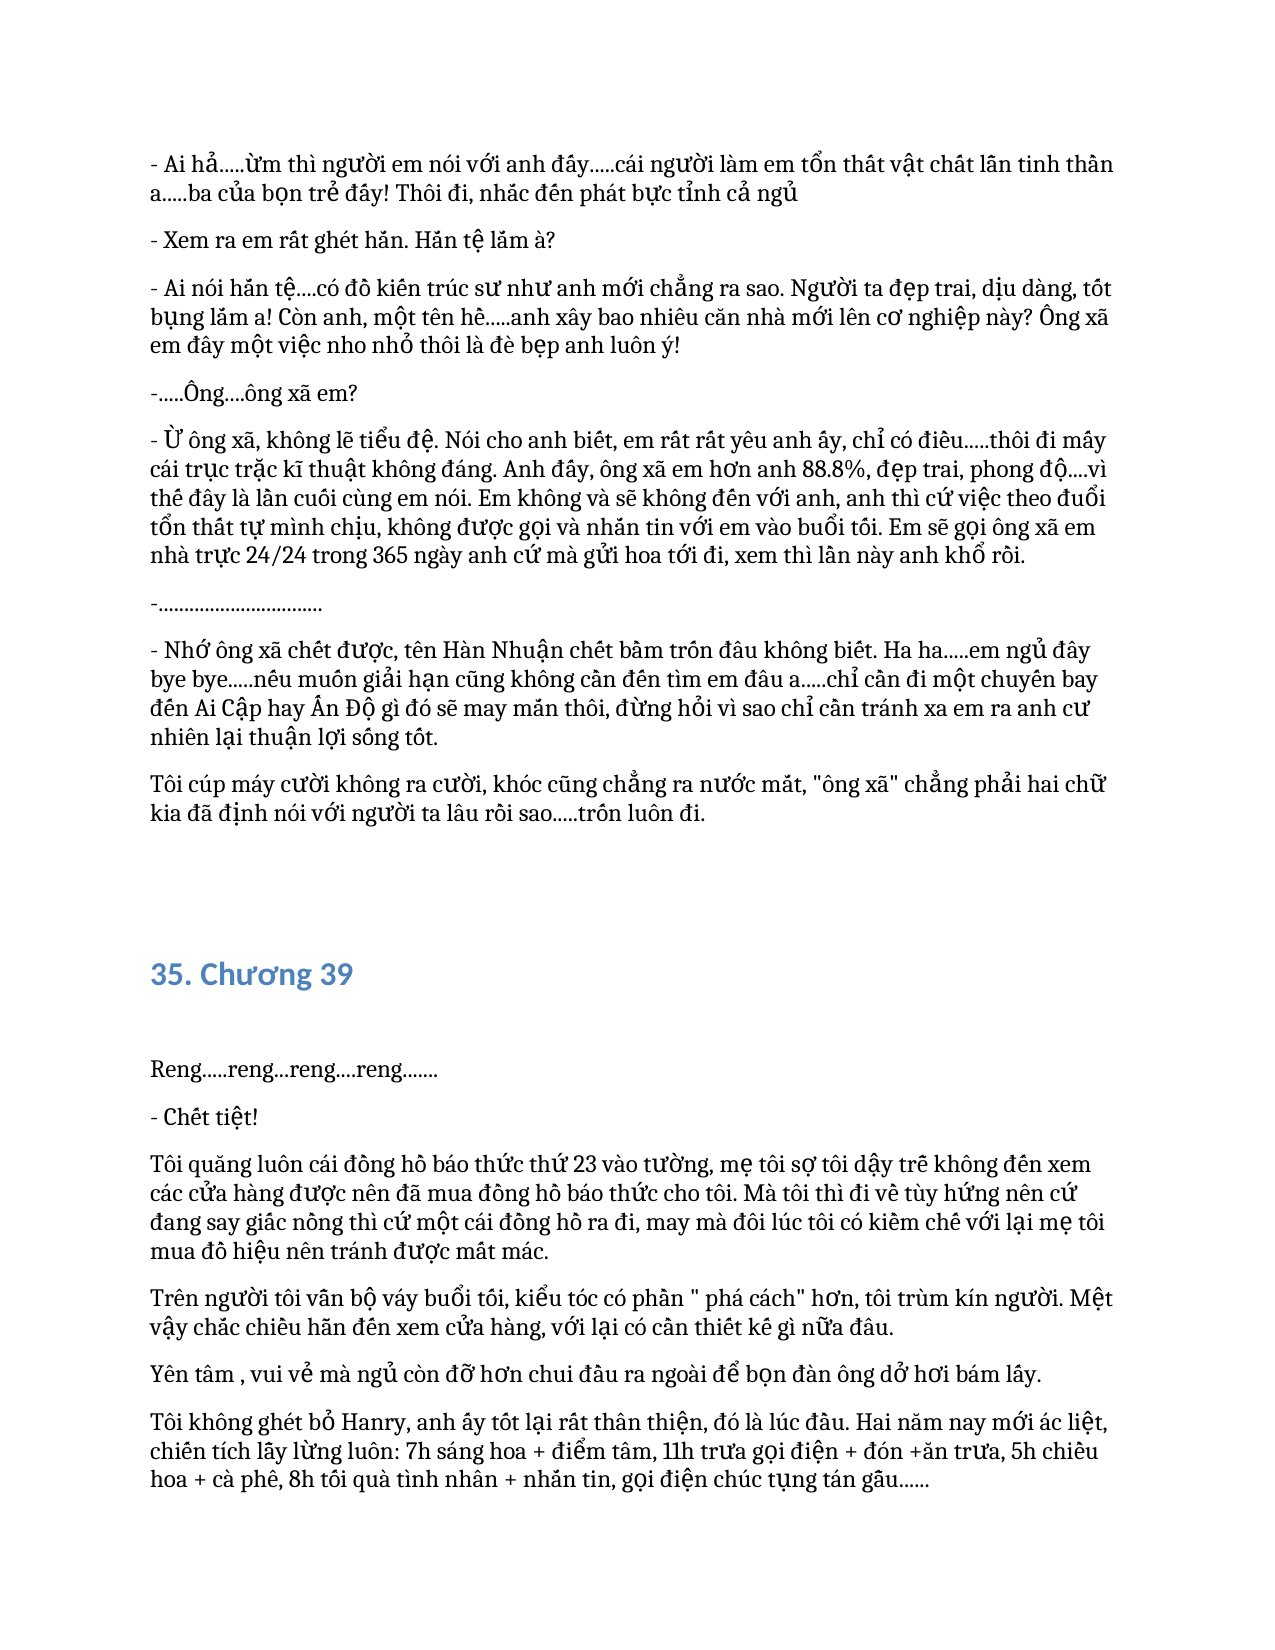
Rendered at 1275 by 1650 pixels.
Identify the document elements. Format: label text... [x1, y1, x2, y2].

text - Chết tiệt! [150, 1103, 1125, 1132]
text Tôi quăng luôn cái đồng hồ báo thức thứ 23 vào tường, mẹ tôi sợ tôi dậy trễ không đến xem các cửa hàng được nên đã mua đồng hồ báo thức cho tôi. Mà tôi thì đi về tùy hứng nên cứ đang say giấc nồng thì cứ một cái đồng hồ ra đi, may mà đôi lúc tôi có kiềm chế với lại mẹ tôi mua đồ hiệu nên tránh được mất mác. [150, 1150, 1125, 1265]
text - Nhớ ông xã chết được, tên Hàn Nhuận chết bầm trốn đâu không biết. Ha ha.....em ngủ đây bye bye.....nếu muốn giải hạn cũng không cần đến tìm em đâu a.....chỉ cần đi một chuyến bay đến Ai Cập hay Ấn Độ gì đó sẽ may mắn thôi, đừng hỏi vì sao chỉ cần tránh xa em ra anh cư nhiên lại thuận lợi sống tốt. [150, 636, 1125, 751]
text - Ai nói hắn tệ....có đồ kiến trúc sư như anh mới chẳng ra sao. Người ta đẹp trai, dịu dàng, tốt bụng lắm a! Còn anh, một tên hề.....anh xây bao nhiêu căn nhà mới lên cơ nghiệp này? Ông xã em đây một việc nho nhỏ thôi là đè bẹp anh luôn ý! [150, 274, 1125, 360]
text Yên tâm , vui vẻ mà ngủ còn đỡ hơn chui đầu ra ngoài để bọn đàn ông dở hơi bám lấy. [150, 1360, 1125, 1389]
text - Ừ ông xã, không lẽ tiểu đệ. Nói cho anh biết, em rất rất yêu anh ấy, chỉ có điều.....thôi đi mấy cái trục trặc kĩ thuật không đáng. Anh đấy, ông xã em hơn anh 88.8%, đẹp trai, phong độ....vì thế đây là lần cuối cùng em nói. Em không và sẽ không đến với anh, anh thì cứ việc theo đuổi tổn thất tự mình chịu, không được gọi và nhắn tin với em vào buổi tối. Em sẽ gọi ông xã em nhà trực 24/24 trong 365 ngày anh cứ mà gửi hoa tới đi, xem thì lần này anh khổ rồi. [150, 426, 1125, 570]
text Reng.....reng...reng....reng....... [150, 998, 1125, 1084]
text -.....Ông....ông xã em? [150, 379, 1125, 407]
text - Xem ra em rất ghét hắn. Hắn tệ lắm à? [150, 226, 1125, 255]
text Tôi cúp máy cười không ra cười, khóc cũng chẳng ra nước mắt, "ông xã" chẳng phải hai chữ kia đã định nói với người ta lâu rồi sao.....trốn luôn đi. [150, 770, 1125, 827]
text Tôi không ghét bỏ Hanry, anh ấy tốt lại rất thân thiện, đó là lúc đầu. Hai năm nay mới ác liệt, chiến tích lẫy lừng luôn: 7h sáng hoa + điểm tâm, 11h trưa gọi điện + đón +ăn trưa, 5h chiều hoa + cà phê, 8h tối quà tình nhân + nhắn tin, gọi điện chúc tụng tán gẫu...... [150, 1408, 1125, 1494]
text Trên người tôi vẫn bộ váy buổi tối, kiểu tóc có phần " phá cách" hơn, tôi trùm kín người. Mệt vậy chắc chiều hẵn đến xem cửa hàng, với lại có cần thiết kế gì nữa đâu. [150, 1284, 1125, 1342]
text - Ai hả.....ừm thì người em nói với anh đấy.....cái người làm em tổn thất vật chất lẫn tinh thần a.....ba của bọn trẻ đấy! Thôi đi, nhắc đến phát bực tỉnh cả ngủ [150, 150, 1125, 207]
subtitle 35. Chương 39 [150, 953, 1125, 994]
text -................................ [150, 589, 1125, 617]
